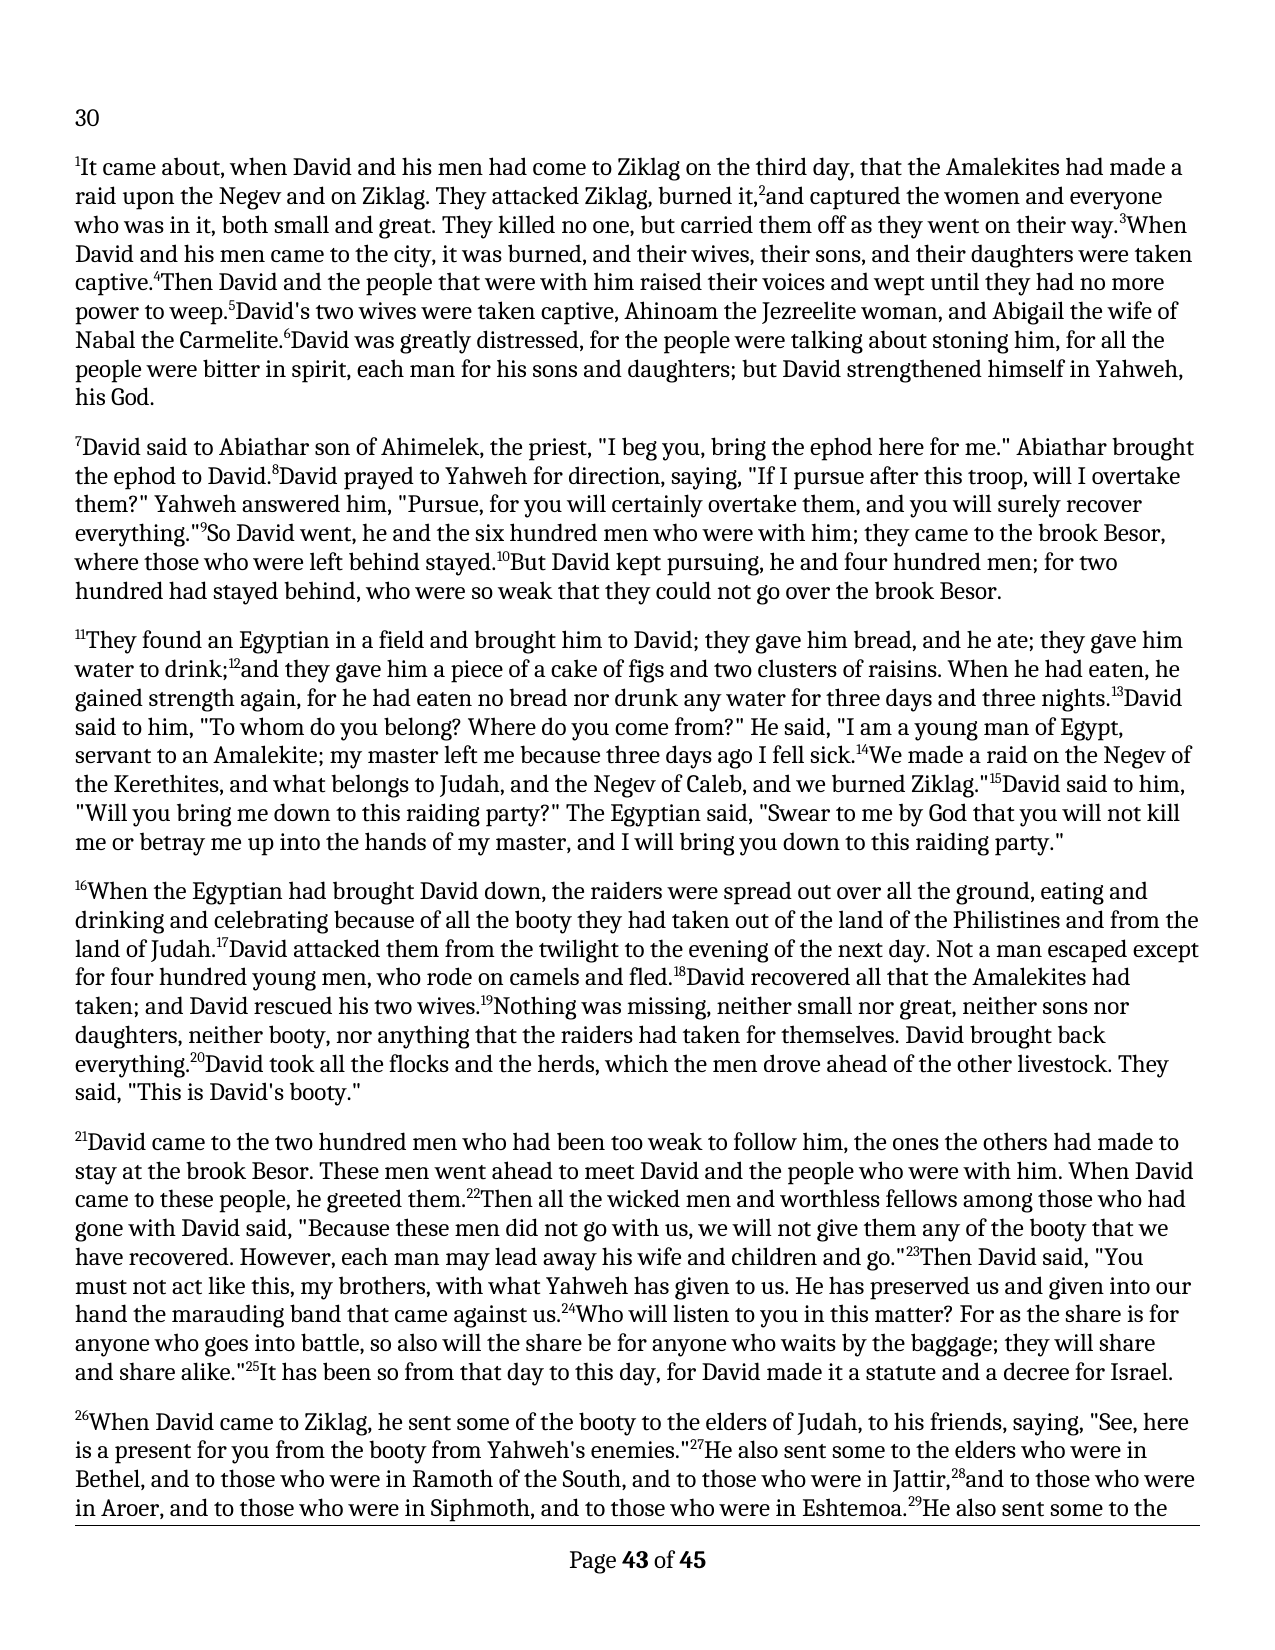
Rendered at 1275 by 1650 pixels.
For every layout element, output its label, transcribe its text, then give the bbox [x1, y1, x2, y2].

text 16When the Egyptian had brought David down, the raiders were spread out over all the ground, eating and drinking and celebrating because of all the booty they had taken out of the land of the Philistines and from the land of Judah.17David attacked them from the twilight to the evening of the next day. Not a man escaped except for four hundred young men, who rode on camels and fled.18David recovered all that the Amalekites had taken; and David rescued his two wives.19Nothing was missing, neither small nor great, neither sons nor daughters, neither booty, nor anything that the raiders had taken for themselves. David brought back everything.20David took all the flocks and the herds, which the men drove ahead of the other livestock. They said, "This is David's booty." [75, 877, 1200, 1107]
text 21David came to the two hundred men who had been too weak to follow him, the ones the others had made to stay at the brook Besor. These men went ahead to meet David and the people who were with him. When David came to these people, he greeted them.22Then all the wicked men and worthless fellows among those who had gone with David said, "Because these men did not go with us, we will not give them any of the booty that we have recovered. However, each man may lead away his wife and children and go."23Then David said, "You must not act like this, my brothers, with what Yahweh has given to us. He has preserved us and given into our hand the marauding band that came against us.24Who will listen to you in this matter? For as the share is for anyone who goes into battle, so also will the share be for anyone who waits by the baggage; they will share and share alike."25It has been so from that day to this day, for David made it a statute and a decree for Israel. [75, 1128, 1200, 1387]
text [75, 1407, 1200, 1525]
text 7David said to Abiathar son of Ahimelek, the priest, "I beg you, bring the ephod here for me." Abiathar brought the ephod to David.8David prayed to Yahweh for direction, saying, "If I pursue after this troop, will I overtake them?" Yahweh answered him, "Pursue, for you will certainly overtake them, and you will surely recover everything."9So David went, he and the six hundred men who were with him; they came to the brook Besor, where those who were left behind stayed.10But David kept pursuing, he and four hundred men; for two hundred had stayed behind, who were so weak that they could not go over the brook Besor. [75, 433, 1200, 605]
text 30 [75, 104, 1200, 132]
text 1It came about, when David and his men had come to Ziklag on the third day, that the Amalekites had made a raid upon the Negev and on Ziklag. They attacked Ziklag, burned it,2and captured the women and everyone who was in it, both small and great. They killed no one, but carried them off as they went on their way.3When David and his men came to the city, it was burned, and their wives, their sons, and their daughters were taken captive.4Then David and the people that were with him raised their voices and wept until they had no more power to weep.5David's two wives were taken captive, Ahinoam the Jezreelite woman, and Abigail the wife of Nabal the Carmelite.6David was greatly distressed, for the people were talking about stoning him, for all the people were bitter in spirit, each man for his sons and daughters; but David strengthened himself in Yahweh, his God. [75, 153, 1200, 412]
text 11They found an Egyptian in a field and brought him to David; they gave him bread, and he ate; they gave him water to drink;12and they gave him a piece of a cake of figs and two clusters of raisins. When he had eaten, he gained strength again, for he had eaten no bread nor drunk any water for three days and three nights.13David said to him, "To whom do you belong? Where do you come from?" He said, "I am a young man of Egypt, servant to an Amalekite; my master left me because three days ago I fell sick.14We made a raid on the Negev of the Kerethites, and what belongs to Judah, and the Negev of Caleb, and we burned Ziklag."15David said to him, "Will you bring me down to this raiding party?" The Egyptian said, "Swear to me by God that you will not kill me or betray me up into the hands of my master, and I will bring you down to this raiding party." [75, 626, 1200, 856]
